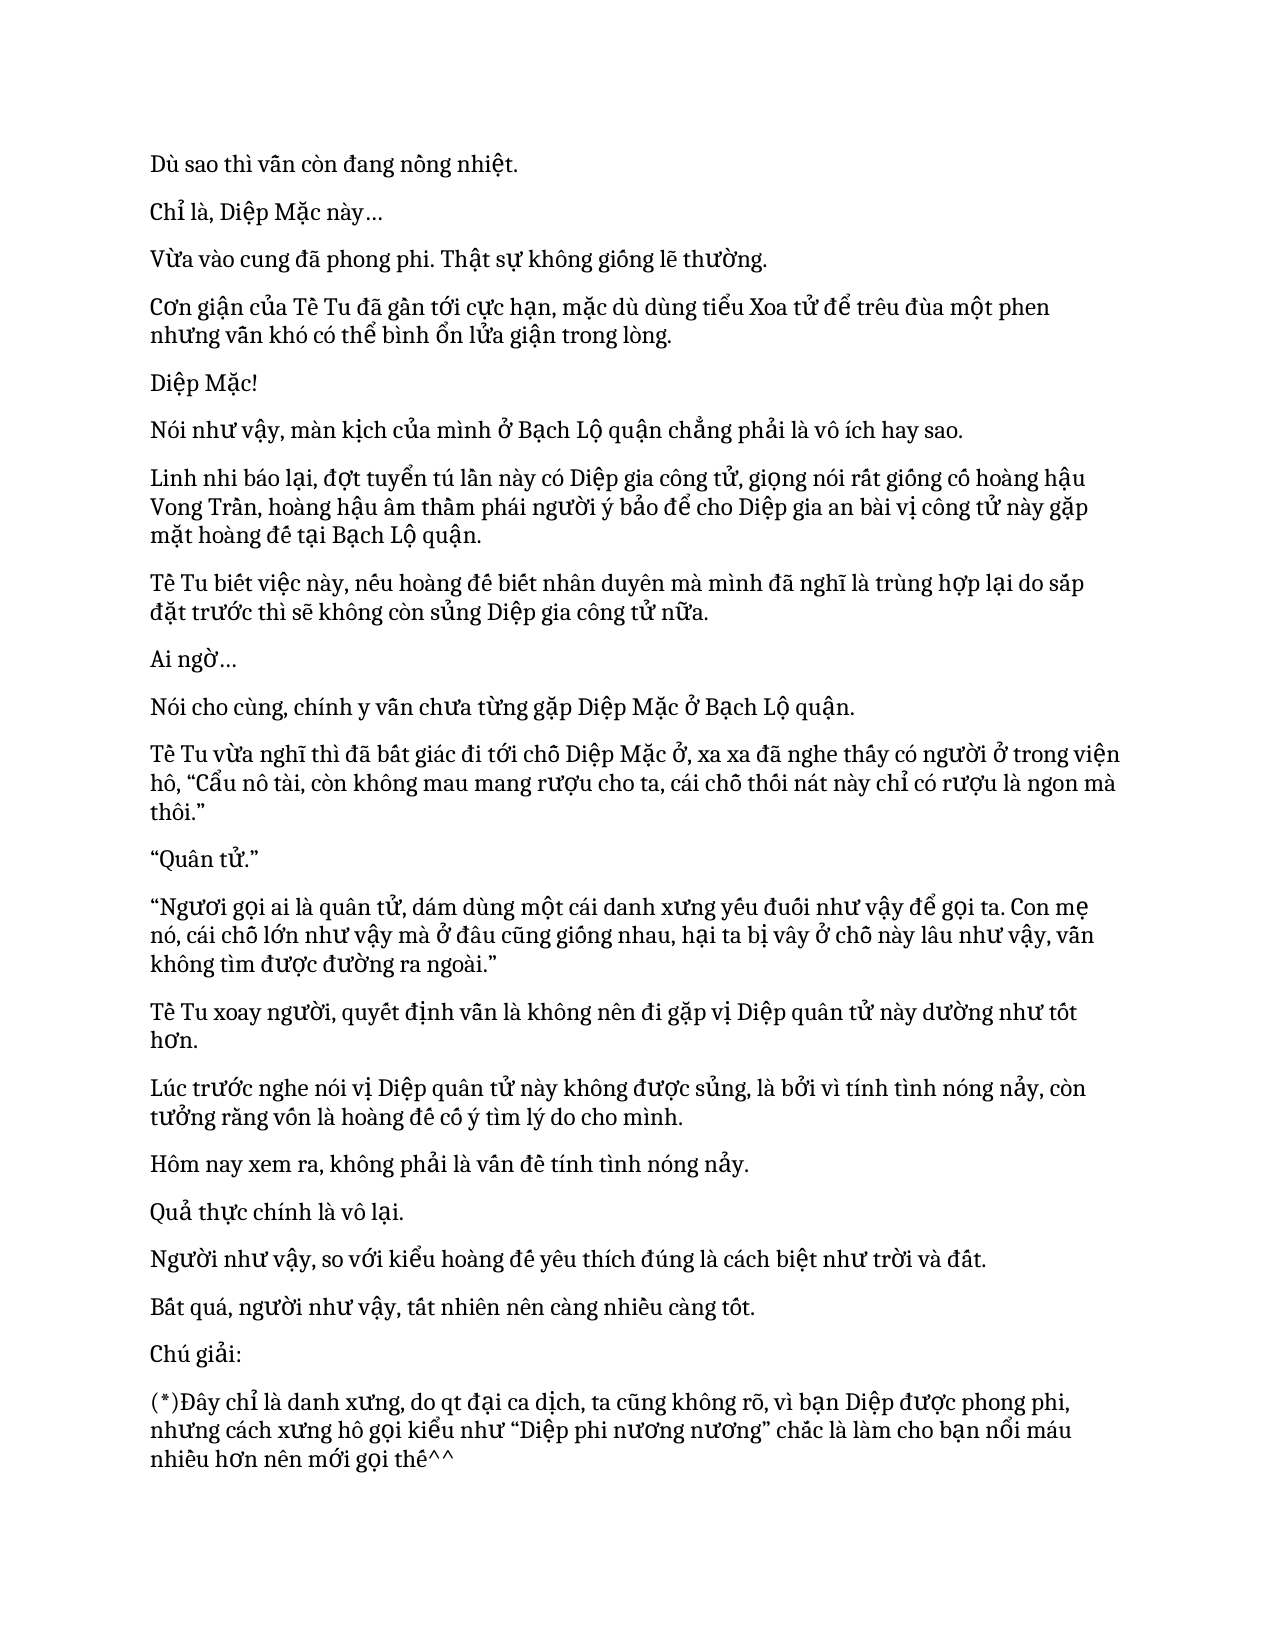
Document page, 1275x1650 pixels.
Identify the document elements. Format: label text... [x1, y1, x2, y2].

text Người như vậy, so với kiểu hoàng đế yêu thích đúng là cách biệt như trời và đất. [150, 1245, 1125, 1274]
text “Ngươi gọi ai là quân tử, dám dùng một cái danh xưng yếu đuối như vậy để gọi ta. Con mẹ nó, cái chỗ lớn như vậy mà ở đâu cũng giống nhau, hại ta bị vây ở chỗ này lâu như vậy, vẫn không tìm được đường ra ngoài.” [150, 892, 1125, 979]
text Tề Tu xoay người, quyết định vẫn là không nên đi gặp vị Diệp quân tử này dường như tốt hơn. [150, 997, 1125, 1055]
text Tề Tu vừa nghĩ thì đã bất giác đi tới chỗ Diệp Mặc ở, xa xa đã nghe thấy có người ở trong viện hô, “Cẩu nô tài, còn không mau mang rượu cho ta, cái chỗ thối nát này chỉ có rượu là ngon mà thôi.” [150, 740, 1125, 826]
text Nói như vậy, màn kịch của mình ở Bạch Lộ quận chẳng phải là vô ích hay sao. [150, 416, 1125, 445]
text Chỉ là, Diệp Mặc này… [150, 197, 1125, 226]
text Tề Tu biết việc này, nếu hoàng đế biết nhân duyên mà mình đã nghĩ là trùng hợp lại do sắp đặt trước thì sẽ không còn sủng Diệp gia công tử nữa. [150, 569, 1125, 626]
text Vừa vào cung đã phong phi. Thật sự không giống lẽ thường. [150, 245, 1125, 274]
text Hôm nay xem ra, không phải là vấn đề tính tình nóng nảy. [150, 1150, 1125, 1179]
text Ai ngờ… [150, 645, 1125, 674]
text Cơn giận của Tề Tu đã gần tới cực hạn, mặc dù dùng tiểu Xoa tử để trêu đùa một phen nhưng vẫn khó có thể bình ổn lửa giận trong lòng. [150, 292, 1125, 350]
text Quả thực chính là vô lại. [150, 1197, 1125, 1226]
text Linh nhi báo lại, đợt tuyển tú lần này có Diệp gia công tử, giọng nói rất giống cố hoàng hậu Vong Trần, hoàng hậu âm thầm phái người ý bảo để cho Diệp gia an bài vị công tử này gặp mặt hoàng đế tại Bạch Lộ quận. [150, 464, 1125, 550]
text Bất quá, người như vậy, tất nhiên nên càng nhiều càng tốt. [150, 1292, 1125, 1321]
text (*)Đây chỉ là danh xưng, do qt đại ca dịch, ta cũng không rõ, vì bạn Diệp được phong phi, nhưng cách xưng hô gọi kiểu như “Diệp phi nương nương” chắc là làm cho bạn nổi máu nhiều hơn nên mới gọi thế^^ [150, 1387, 1125, 1474]
text Dù sao thì vẫn còn đang nồng nhiệt. [150, 150, 1125, 179]
text Diệp Mặc! [150, 369, 1125, 397]
text “Quân tử.” [150, 845, 1125, 874]
text Lúc trước nghe nói vị Diệp quân tử này không được sủng, là bởi vì tính tình nóng nảy, còn tưởng rằng vốn là hoàng đế cố ý tìm lý do cho mình. [150, 1074, 1125, 1131]
text Nói cho cùng, chính y vẫn chưa từng gặp Diệp Mặc ở Bạch Lộ quận. [150, 692, 1125, 721]
text Chú giải: [150, 1340, 1125, 1369]
